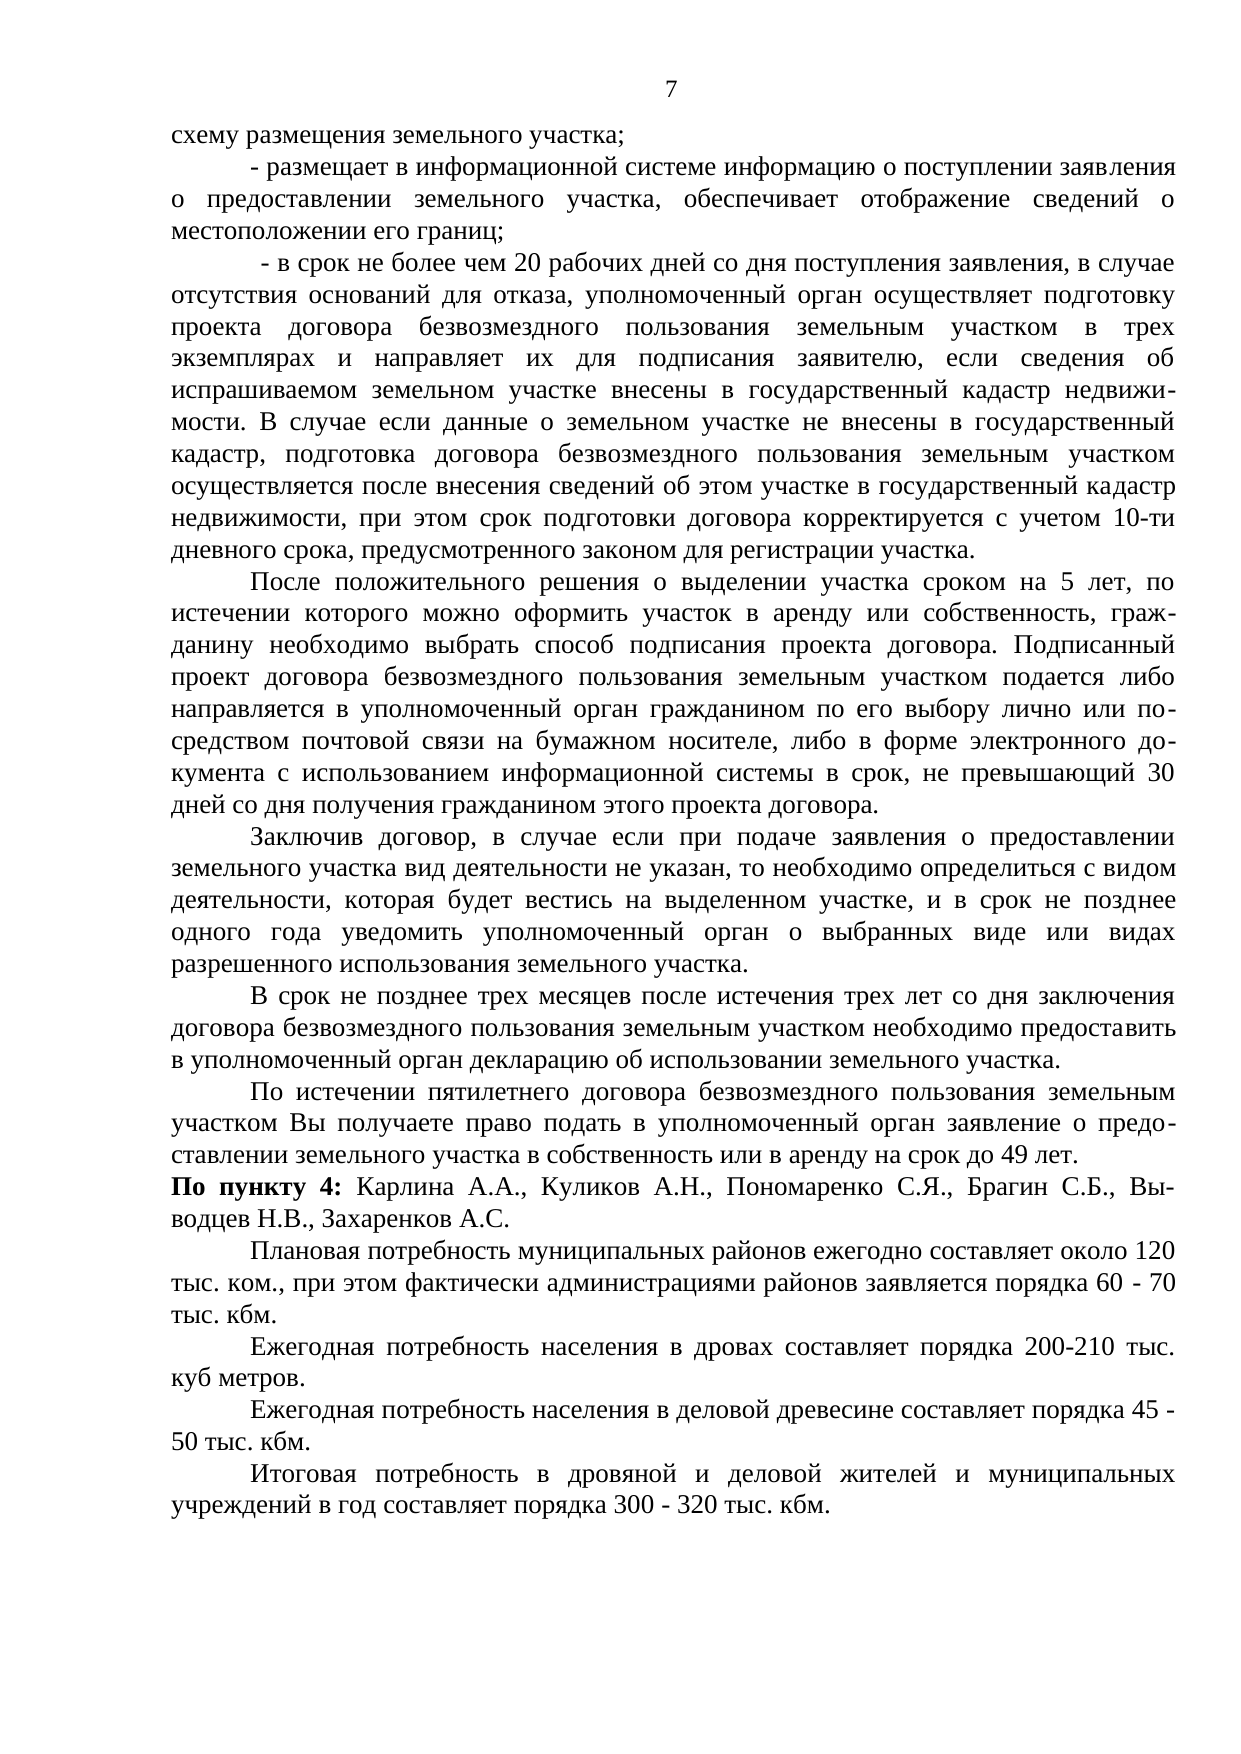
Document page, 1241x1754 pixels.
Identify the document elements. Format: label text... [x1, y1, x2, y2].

text Заключив договор, в случае если при подаче заявления о предоставлении земельного участка вид деятельности не указан, то необходимо определиться с видом деятельности, которая будет вестись на выделенном участке, и в срок не позднее одного года уведомить уполномоченный орган о выбранных виде или видах разрешенного использования земельного участка. [171, 819, 1176, 979]
text - размещает в информационной системе информацию о поступлении заявления о предоставлении земельного участка, обеспечивает отображение сведений о местоположении его границ; [171, 150, 1176, 246]
text Ежегодная потребность населения в дровах составляет порядка 200-210 тыс. куб метров. [171, 1329, 1176, 1393]
text 7 [665, 78, 678, 103]
text Итоговая потребность в дровяной и деловой жителей и муниципальных учреждений в год составляет порядка 300 - 320 тыс. кбм. [171, 1457, 1176, 1519]
text По истечении пятилетнего договора безвозмездного пользования земельным участком Вы получаете право подать в уполномоченный орган заявление о предоставлении земельного участка в собственность или в аренду на срок до 49 лет. [171, 1074, 1176, 1170]
text После положительного решения о выделении участка сроком на 5 лет, по истечении которого можно оформить участок в аренду или собственность, гражданину необходимо выбрать способ подписания проекта договора. Подписанный проект договора безвозмездного пользования земельным участком подается либо направляется в уполномоченный орган гражданином по его выбору лично или посредством почтовой связи на бумажном носителе, либо в форме электронного документа с использованием информационной системы в срок, не превышающий 30 дней со дня получения гражданином этого проекта договора. [171, 564, 1176, 819]
text В срок не позднее трех месяцев после истечения трех лет со дня заключения договора безвозмездного пользования земельным участком необходимо предоставить в уполномоченный орган декларацию об использовании земельного участка. [171, 979, 1176, 1074]
text По пункту 4: Карлина А.А., Куликов А.Н., Пономаренко С.Я., Брагин С.Б., Вы- водцев Н.В., Захаренков А.С. [171, 1170, 1176, 1234]
text Плановая потребность муниципальных районов ежегодно составляет около 120 тыс. ком., при этом фактически администрациями районов заявляется порядка 60 - 70 тыс. кбм. [171, 1234, 1176, 1329]
text схему размещения земельного участка; [171, 118, 1176, 150]
text Ежегодная потребность населения в деловой древесине составляет порядка 45 - 50 тыс. кбм. [171, 1393, 1176, 1457]
text - в срок не более чем 20 рабочих дней со дня поступления заявления, в случае отсутствия оснований для отказа, уполномоченный орган осуществляет подготовку проекта договора безвозмездного пользования земельным участком в трех экземплярах и направляет их для подписания заявителю, если сведения об испрашиваемом земельном участке внесены в государственный кадастр недвижимости. В случае если данные о земельном участке не внесены в государственный кадастр, подготовка договора безвозмездного пользования земельным участком осуществляется после внесения сведений об этом участке в государственный кадастр недвижимости, при этом срок подготовки договора корректируется с учетом 10-ти дневного срока, предусмотренного законом для регистрации участка. [171, 246, 1176, 564]
